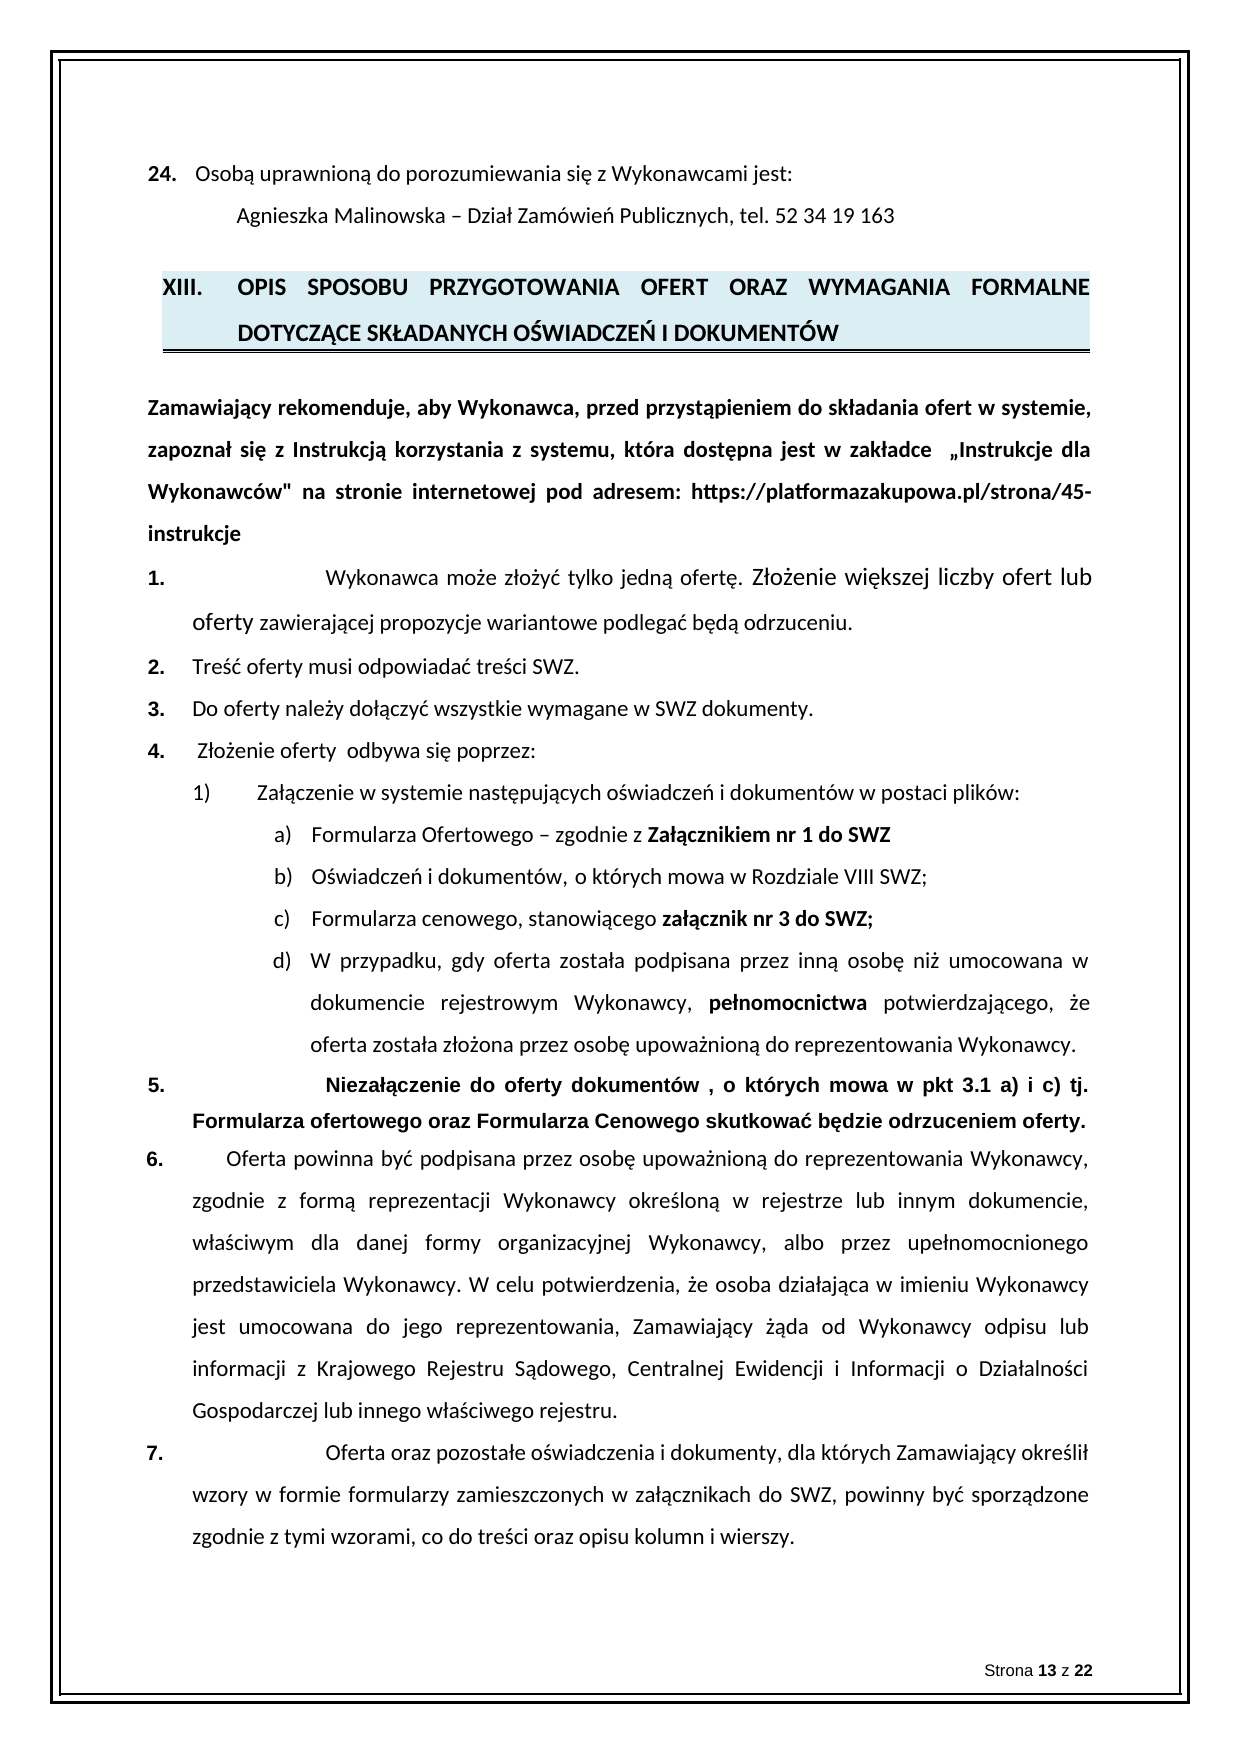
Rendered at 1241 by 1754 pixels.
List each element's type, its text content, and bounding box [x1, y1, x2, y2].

list Treść oferty musi odpowiadać treści SWZ. [148, 652, 1092, 680]
list W przypadku, gdy oferta została podpisana przez inną osobę niż umocowana w dokumencie rejestrowym Wykonawcy, pełnomocnictwa potwierdzającego, że oferta została złożona przez osobę upoważnioną do reprezentowania Wykonawcy. [273, 947, 1090, 1058]
list Wykonawca może złożyć tylko jedną ofertę. Złożenie większej liczby ofert lub oferty zawierającej propozycje wariantowe podlegać będą odrzuceniu. [148, 561, 1092, 637]
list Formularza Ofertowego – zgodnie z Załącznikiem nr 1 do SWZ [274, 820, 1090, 848]
list Złożenie oferty odbywa się poprzez: [148, 736, 1092, 764]
list Załączenie w systemie następujących oświadczeń i dokumentów w postaci plików: [192, 778, 1090, 806]
list Do oferty należy dołączyć wszystkie wymagane w SWZ dokumenty. [148, 694, 1092, 722]
list Oświadczeń i dokumentów, o których mowa w Rozdziale VIII SWZ; [274, 862, 1092, 890]
list Formularza cenowego, stanowiącego załącznik nr 3 do SWZ; [274, 904, 1092, 933]
text Agnieszka Malinowska – Dział Zamówień Publicznych, tel. 52 34 19 163 [231, 201, 1093, 229]
list Zamawiający rekomenduje, aby Wykonawca, przed przystąpieniem do składania ofert w systemie, zapoznał się z Instrukcją korzystania z systemu, która dostępna jest w zakładce „Instrukcje dla Wykonawców" na stronie internetowej pod adresem: https://platformazakupowa.pl/strona/45-instrukcje [148, 393, 1092, 547]
list Oferta oraz pozostałe oświadczenia i dokumenty, dla których Zamawiający określił wzory w formie formularzy zamieszczonych w załącznikach do SWZ, powinny być sporządzone zgodnie z tymi wzorami, co do treści oraz opisu kolumn i wierszy. [146, 1438, 1090, 1550]
list Osobą uprawnioną do porozumiewania się z Wykonawcami jest: [148, 159, 1083, 187]
list Oferta powinna być podpisana przez osobę upoważnioną do reprezentowania Wykonawcy, zgodnie z formą reprezentacji Wykonawcy określoną w rejestrze lub innym dokumencie, właściwym dla danej formy organizacyjnej Wykonawcy, albo przez upełnomocnionego przedstawiciela Wykonawcy. W celu potwierdzenia, że osoba działająca w imieniu Wykonawcy jest umocowana do jego reprezentowania, Zamawiający żąda od Wykonawcy odpisu lub informacji z Krajowego Rejestru Sądowego, Centralnej Ewidencji i Informacji o Działalności Gospodarczej lub innego właściwego rejestru. [146, 1144, 1090, 1424]
list Niezałączenie do oferty dokumentów , o których mowa w pkt 3.1 a) i c) tj. Formularza ofertowego oraz Formularza Cenowego skutkować będzie odrzuceniem oferty. [148, 1072, 1090, 1132]
list OPIS SPOSOBU PRZYGOTOWANIA OFERT ORAZ WYMAGANIA FORMALNE DOTYCZĄCE SKŁADANYCH OŚWIADCZEŃ I DOKUMENTÓW [162, 271, 1090, 353]
